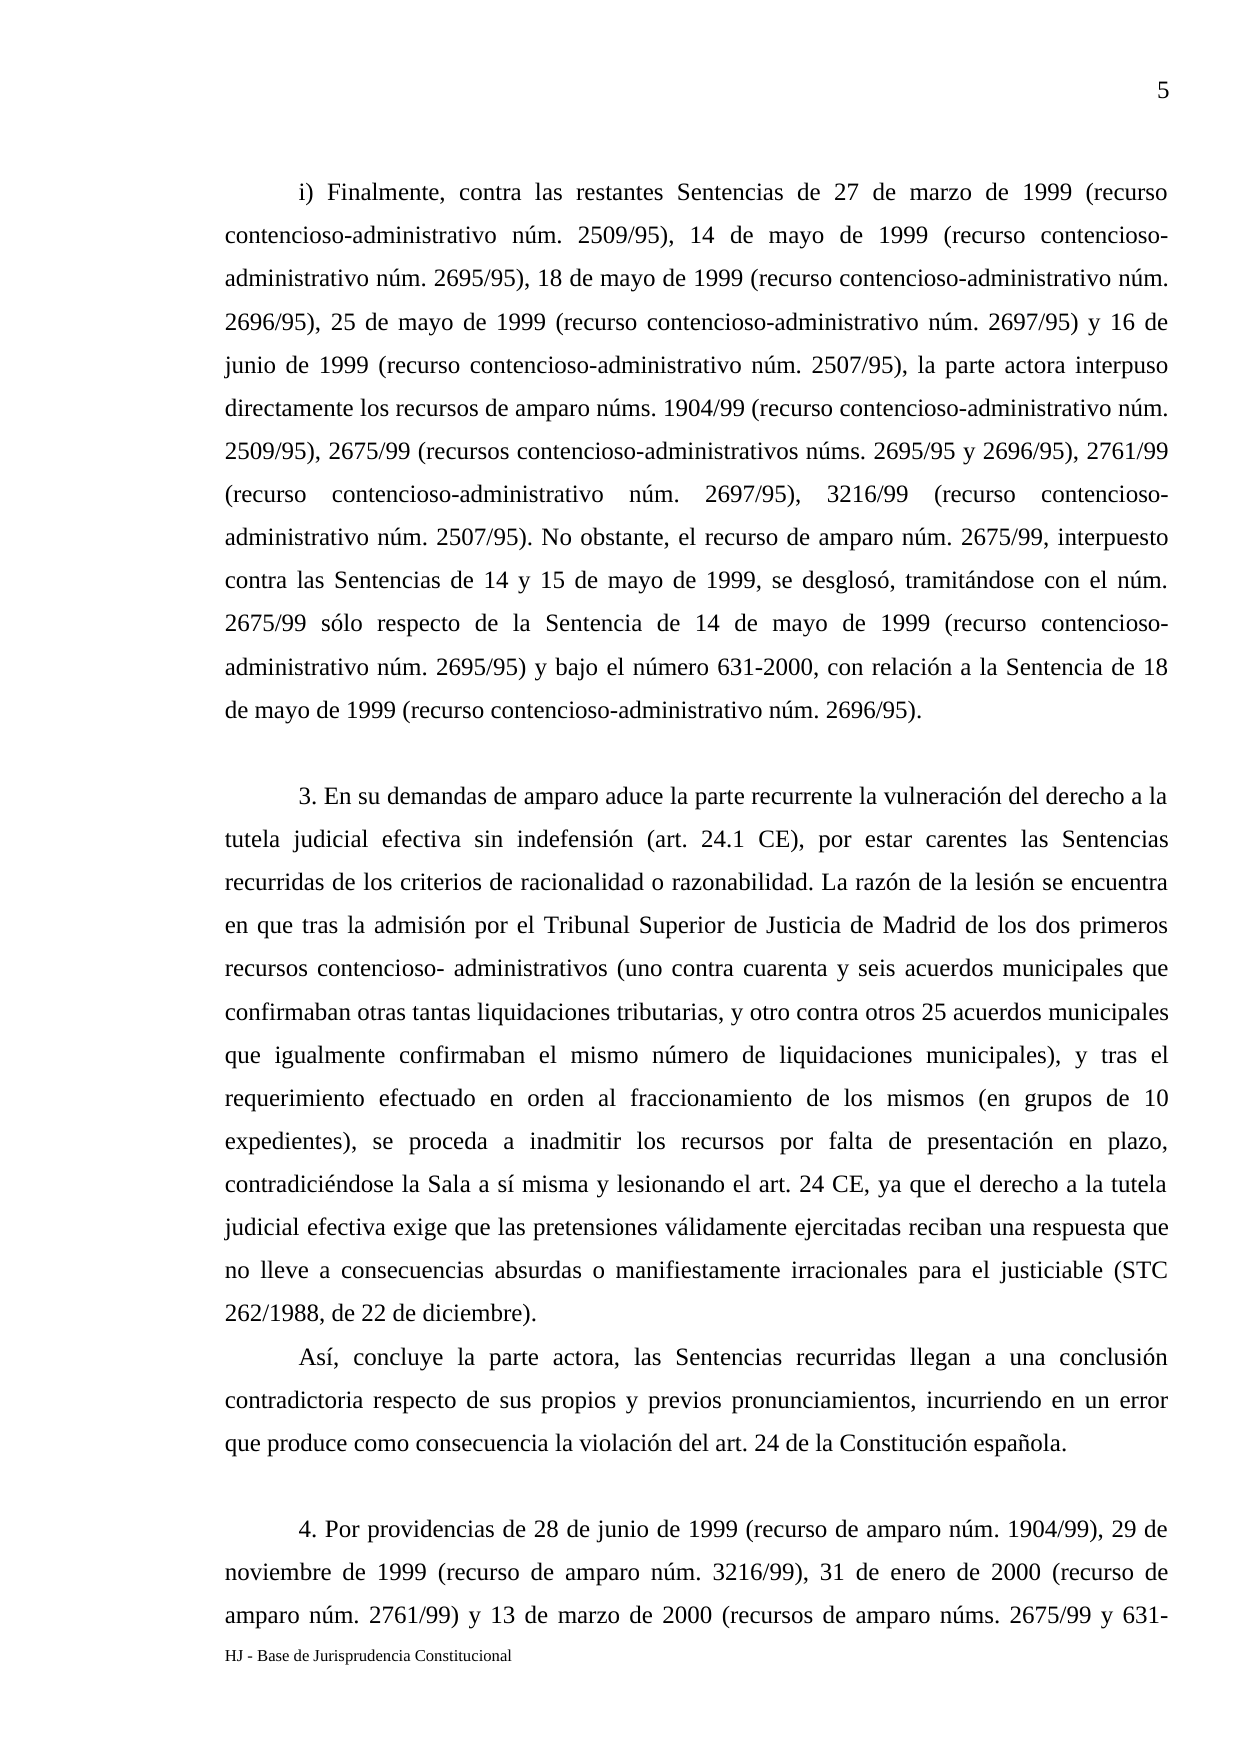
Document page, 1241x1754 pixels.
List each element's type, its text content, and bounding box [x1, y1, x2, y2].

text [224, 1514, 1169, 1629]
text i) Finalmente, contra las restantes Sentencias de 27 de marzo de 1999 (recurso contencioso-administrativo núm. 2509/95), 14 de mayo de 1999 (recurso contencioso- administrativo núm. 2695/95), 18 de mayo de 1999 (recurso contencioso-administrativo núm. 2696/95), 25 de mayo de 1999 (recurso contencioso-administrativo núm. 2697/95) y 16 de junio de 1999 (recurso contencioso-administrativo núm. 2507/95), la parte actora interpuso directamente los recursos de amparo núms. 1904/99 (recurso contencioso-administrativo núm. 2509/95), 2675/99 (recursos contencioso-administrativos núms. 2695/95 y 2696/95), 2761/99 (recurso contencioso-administrativo núm. 2697/95), 3216/99 (recurso contencioso- administrativo núm. 2507/95). No obstante, el recurso de amparo núm. 2675/99, interpuesto contra las Sentencias de 14 y 15 de mayo de 1999, se desglosó, tramitándose con el núm. 2675/99 sólo respecto de la Sentencia de 14 de mayo de 1999 (recurso contencioso- administrativo núm. 2695/95) y bajo el número 631-2000, con relación a la Sentencia de 18 de mayo de 1999 (recurso contencioso-administrativo núm. 2696/95). [224, 177, 1169, 723]
text Así, concluye la parte actora, las Sentencias recurridas llegan a una conclusión contradictoria respecto de sus propios y previos pronunciamientos, incurriendo en un error que produce como consecuencia la violación del art. 24 de la Constitución española. [224, 1342, 1169, 1457]
text 3. En su demandas de amparo aduce la parte recurrente la vulneración del derecho a la tutela judicial efectiva sin indefensión (art. 24.1 CE), por estar carentes las Sentencias recurridas de los criterios de racionalidad o razonabilidad. La razón de la lesión se encuentra en que tras la admisión por el Tribunal Superior de Justicia de Madrid de los dos primeros recursos contencioso- administrativos (uno contra cuarenta y seis acuerdos municipales que confirmaban otras tantas liquidaciones tributarias, y otro contra otros 25 acuerdos municipales que igualmente confirmaban el mismo número de liquidaciones municipales), y tras el requerimiento efectuado en orden al fraccionamiento de los mismos (en grupos de 10 expedientes), se proceda a inadmitir los recursos por falta de presentación en plazo, contradiciéndose la Sala a sí misma y lesionando el art. 24 CE, ya que el derecho a la tutela judicial efectiva exige que las pretensiones válidamente ejercitadas reciban una respuesta que no lleve a consecuencias absurdas o manifiestamente irracionales para el justiciable (STC 262/1988, de 22 de diciembre). [224, 781, 1169, 1327]
